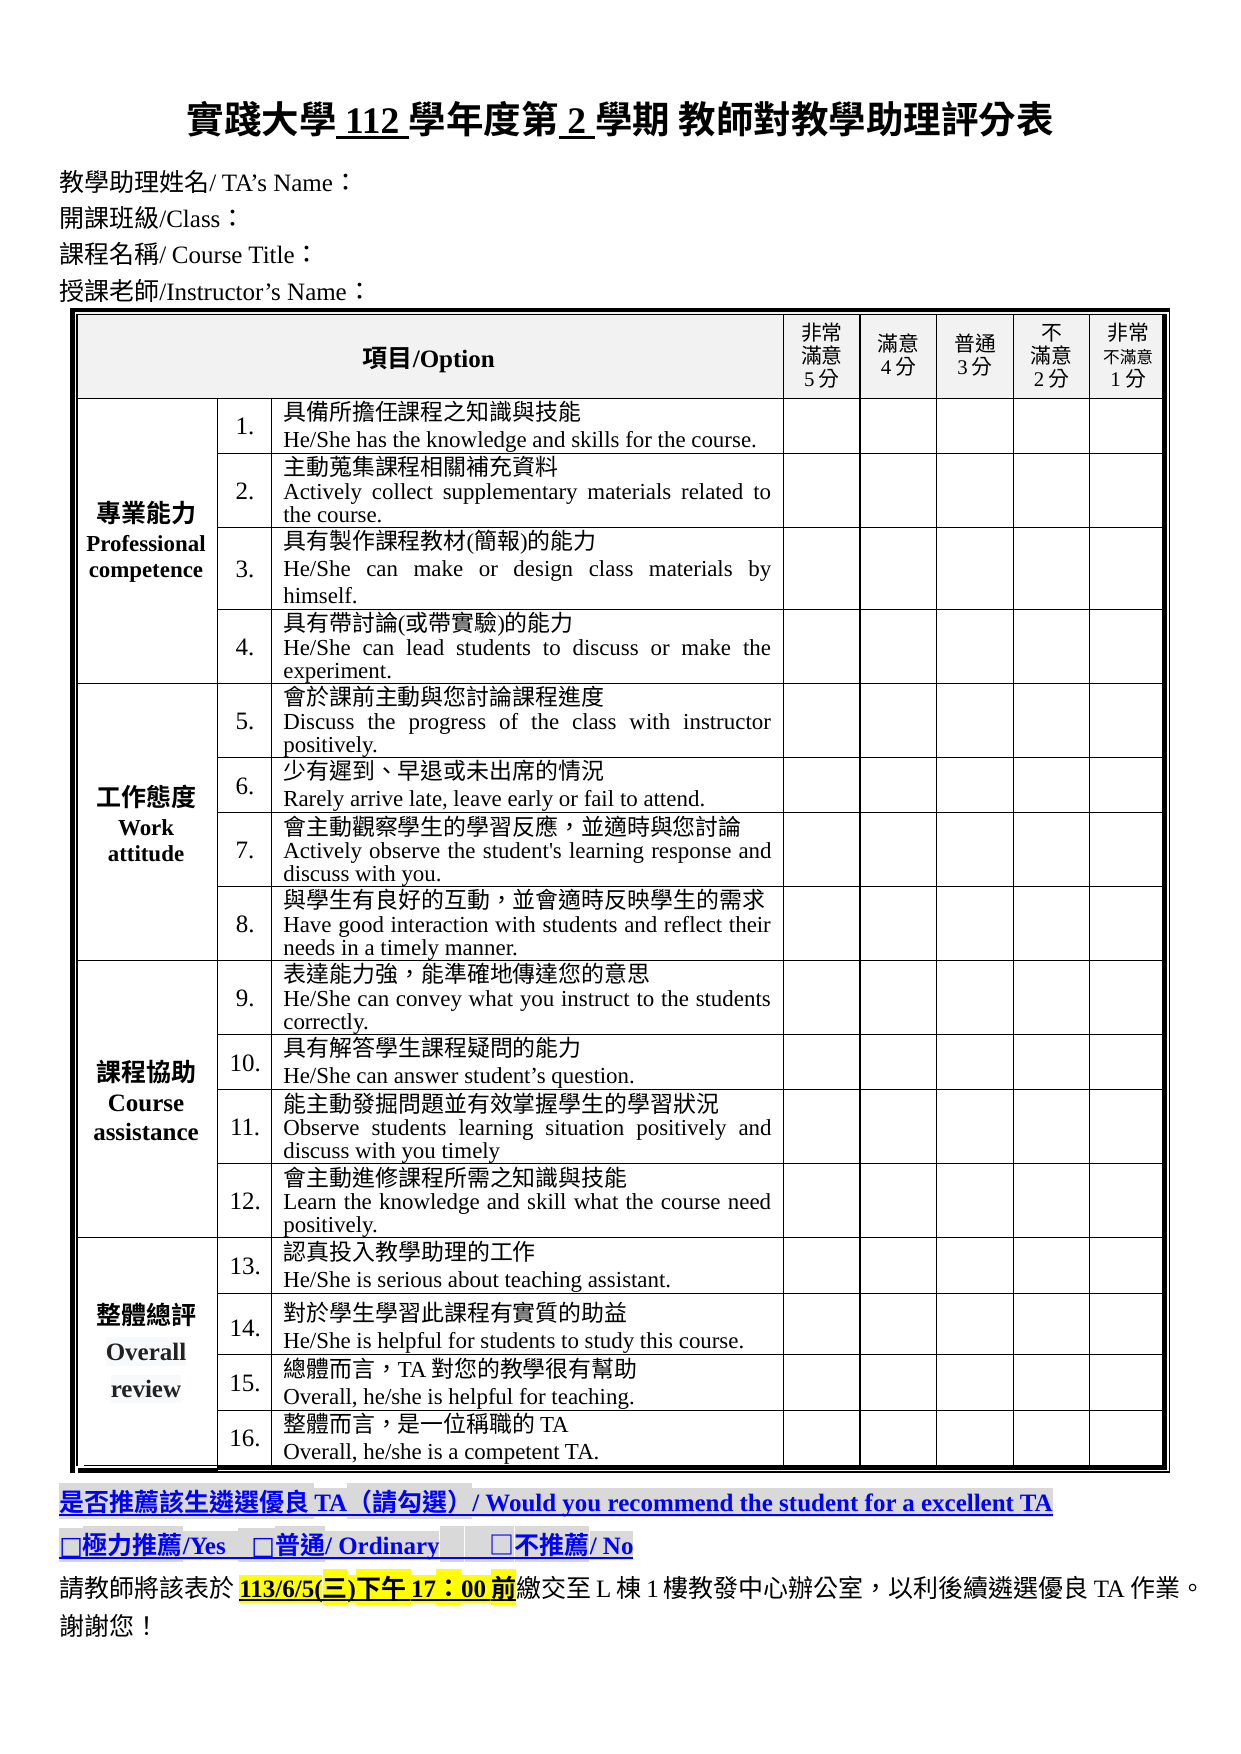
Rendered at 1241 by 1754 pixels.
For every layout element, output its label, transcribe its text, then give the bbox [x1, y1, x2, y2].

table_cell 認真投入教學助理的工作 He/She is serious about teaching assistant. [272, 1238, 783, 1292]
table_cell [1090, 758, 1162, 812]
table_cell [1014, 1090, 1089, 1163]
table_cell 14. [218, 1294, 271, 1354]
table_cell [937, 1090, 1013, 1163]
table_cell [937, 399, 1013, 453]
table_cell 表達能力強，能準確地傳達您的意思 He/She can convey what you instruct to the students correctly. [272, 961, 783, 1034]
table_cell [1090, 1238, 1162, 1292]
table_cell [861, 1238, 936, 1292]
table_cell 能主動發掘問題並有效掌握學生的學習狀況 Observe students learning situation positively and discuss with you timely [272, 1090, 783, 1163]
table_cell [784, 1164, 859, 1237]
table_cell [784, 684, 859, 757]
table_cell 15. [218, 1355, 271, 1409]
text 是否推薦該生遴選優良TA（請勾選）/ Would you recommend the student for a excellent TA [59, 1482, 1181, 1519]
table_cell [937, 528, 1013, 609]
table_cell [861, 1355, 936, 1409]
table_header 項目/Option [78, 315, 783, 398]
table_header 非常滿意 5分 [784, 315, 859, 398]
table_cell [784, 454, 859, 527]
table_cell [1090, 610, 1162, 683]
text 授課老師/Instructor’s Name： [59, 271, 1181, 307]
table_cell 課程協助Course assistance [78, 961, 217, 1237]
table_cell 7. [218, 813, 271, 886]
table_cell 會主動進修課程所需之知識與技能 Learn the knowledge and skill what the course need positively. [272, 1164, 783, 1237]
table_cell 1. [218, 399, 271, 453]
text 開課班級/Class： [59, 199, 1181, 235]
table_cell [1014, 887, 1089, 960]
table_cell [861, 758, 936, 812]
table_cell 12. [218, 1164, 271, 1237]
table_cell 工作態度Work attitude [78, 684, 217, 960]
table_cell 3. [218, 528, 271, 609]
table_cell [937, 1238, 1013, 1292]
table_cell [861, 1035, 936, 1089]
table_header 滿意 4分 [861, 315, 936, 398]
table_cell [1014, 454, 1089, 527]
table_cell [861, 813, 936, 886]
table_cell [1090, 1164, 1162, 1237]
table_cell [784, 1355, 859, 1409]
text 教學助理姓名/ TA’s Name： [59, 162, 1181, 199]
table_cell [861, 1294, 936, 1354]
table_cell 5. [218, 684, 271, 757]
table_cell [1090, 887, 1162, 960]
table_cell [1090, 1355, 1162, 1409]
table_cell 13. [218, 1238, 271, 1292]
table_cell [861, 887, 936, 960]
table_cell [1014, 1164, 1089, 1237]
table_cell [1014, 684, 1089, 757]
table_cell [937, 684, 1013, 757]
table_cell [784, 528, 859, 609]
table_cell [784, 1294, 859, 1354]
table_cell [1014, 399, 1089, 453]
table_cell [784, 887, 859, 960]
table_cell 具有解答學生課程疑問的能力 He/She can answer student’s question. [272, 1035, 783, 1089]
table_cell [1014, 1035, 1089, 1089]
text 課程名稱/ Course Title： [59, 235, 1181, 271]
table_cell [1014, 758, 1089, 812]
table_cell 16. [218, 1411, 271, 1465]
table_cell [1090, 528, 1162, 609]
table_cell [937, 1294, 1013, 1354]
table_cell 整體總評Overall review [78, 1238, 217, 1465]
table_cell [1090, 454, 1162, 527]
table_cell [937, 961, 1013, 1034]
table_cell 9. [218, 961, 271, 1034]
table_cell [784, 1411, 859, 1465]
table_header 普通 3分 [937, 315, 1013, 398]
table_cell [861, 961, 936, 1034]
table_cell 整體而言，是一位稱職的TA Overall, he/she is a competent TA. [272, 1411, 783, 1465]
table_cell 2. [218, 454, 271, 527]
table_cell [1014, 961, 1089, 1034]
table_cell [937, 454, 1013, 527]
table_cell [1090, 1090, 1162, 1163]
table_cell [861, 454, 936, 527]
table_cell 主動蒐集課程相關補充資料 Actively collect supplementary materials related to the course. [272, 454, 783, 527]
table_cell 會主動觀察學生的學習反應，並適時與您討論 Actively observe the student's learning response and discuss with you. [272, 813, 783, 886]
table_cell [861, 1411, 936, 1465]
table_cell [784, 961, 859, 1034]
table_cell [784, 813, 859, 886]
table_cell [1014, 610, 1089, 683]
table_header 非常不滿意 1分 [1090, 315, 1162, 398]
table_cell [1090, 1411, 1162, 1465]
table_cell [937, 1355, 1013, 1409]
table_cell [861, 528, 936, 609]
table_cell 6. [218, 758, 271, 812]
table_cell 11. [218, 1090, 271, 1163]
table_cell [937, 1411, 1013, 1465]
text 請教師將該表於113/6/5(三)下午17：00前繳交至L棟1樓教發中心辦公室，以利後續遴選優良TA作業。謝謝您！ [59, 1568, 1181, 1643]
table_cell [1090, 1035, 1162, 1089]
table_cell [937, 1164, 1013, 1237]
table_cell 具備所擔任課程之知識與技能 He/She has the knowledge and skills for the course. [272, 399, 783, 453]
table_cell [937, 1035, 1013, 1089]
table_cell [1014, 528, 1089, 609]
table_header 不 滿意 2分 [1014, 315, 1089, 398]
text 實踐大學 112 學年度第 2 學期 教師對教學助理評分表 [59, 89, 1181, 144]
table_cell [861, 1090, 936, 1163]
table_cell [861, 610, 936, 683]
table_cell [784, 1035, 859, 1089]
table_cell 具有帶討論(或帶實驗)的能力 He/She can lead students to discuss or make the experiment. [272, 610, 783, 683]
table_cell [1014, 1294, 1089, 1354]
table_cell [861, 1164, 936, 1237]
table_cell [937, 758, 1013, 812]
table_cell 與學生有良好的互動，並會適時反映學生的需求 Have good interaction with students and reflect their needs in a timely manner. [272, 887, 783, 960]
table_cell [784, 1238, 859, 1292]
table_cell 8. [218, 887, 271, 960]
table_cell 少有遲到、早退或未出席的情況 Rarely arrive late, leave early or fail to attend. [272, 758, 783, 812]
table_cell [937, 610, 1013, 683]
table_cell [1014, 813, 1089, 886]
table_cell 會於課前主動與您討論課程進度 Discuss the progress of the class with instructor positively. [272, 684, 783, 757]
table_cell [1090, 399, 1162, 453]
table_cell 總體而言，TA對您的教學很有幫助 Overall, he/she is helpful for teaching. [272, 1355, 783, 1409]
table_cell 10. [218, 1035, 271, 1089]
table_cell 對於學生學習此課程有實質的助益 He/She is helpful for students to study this course. [272, 1294, 783, 1354]
table_cell [1090, 961, 1162, 1034]
table_cell [937, 887, 1013, 960]
table_cell [1090, 684, 1162, 757]
table_cell 4. [218, 610, 271, 683]
table_cell [1090, 1294, 1162, 1354]
table_cell [1014, 1411, 1089, 1465]
table_cell [1014, 1355, 1089, 1409]
table_cell [1014, 1238, 1089, 1292]
table_cell [784, 1090, 859, 1163]
text □極力推薦/Yes □普通/ Ordinary □不推薦/ No [59, 1525, 1181, 1563]
table_cell 具有製作課程教材(簡報)的能力 He/She can make or design class materials by himself. [272, 528, 783, 609]
table_cell [1090, 813, 1162, 886]
table_cell [937, 813, 1013, 886]
table_cell [784, 399, 859, 453]
table_cell [784, 610, 859, 683]
table_cell [784, 758, 859, 812]
table_cell 專業能力Professional competence [78, 399, 217, 683]
table_cell [861, 399, 936, 453]
table_cell [861, 684, 936, 757]
